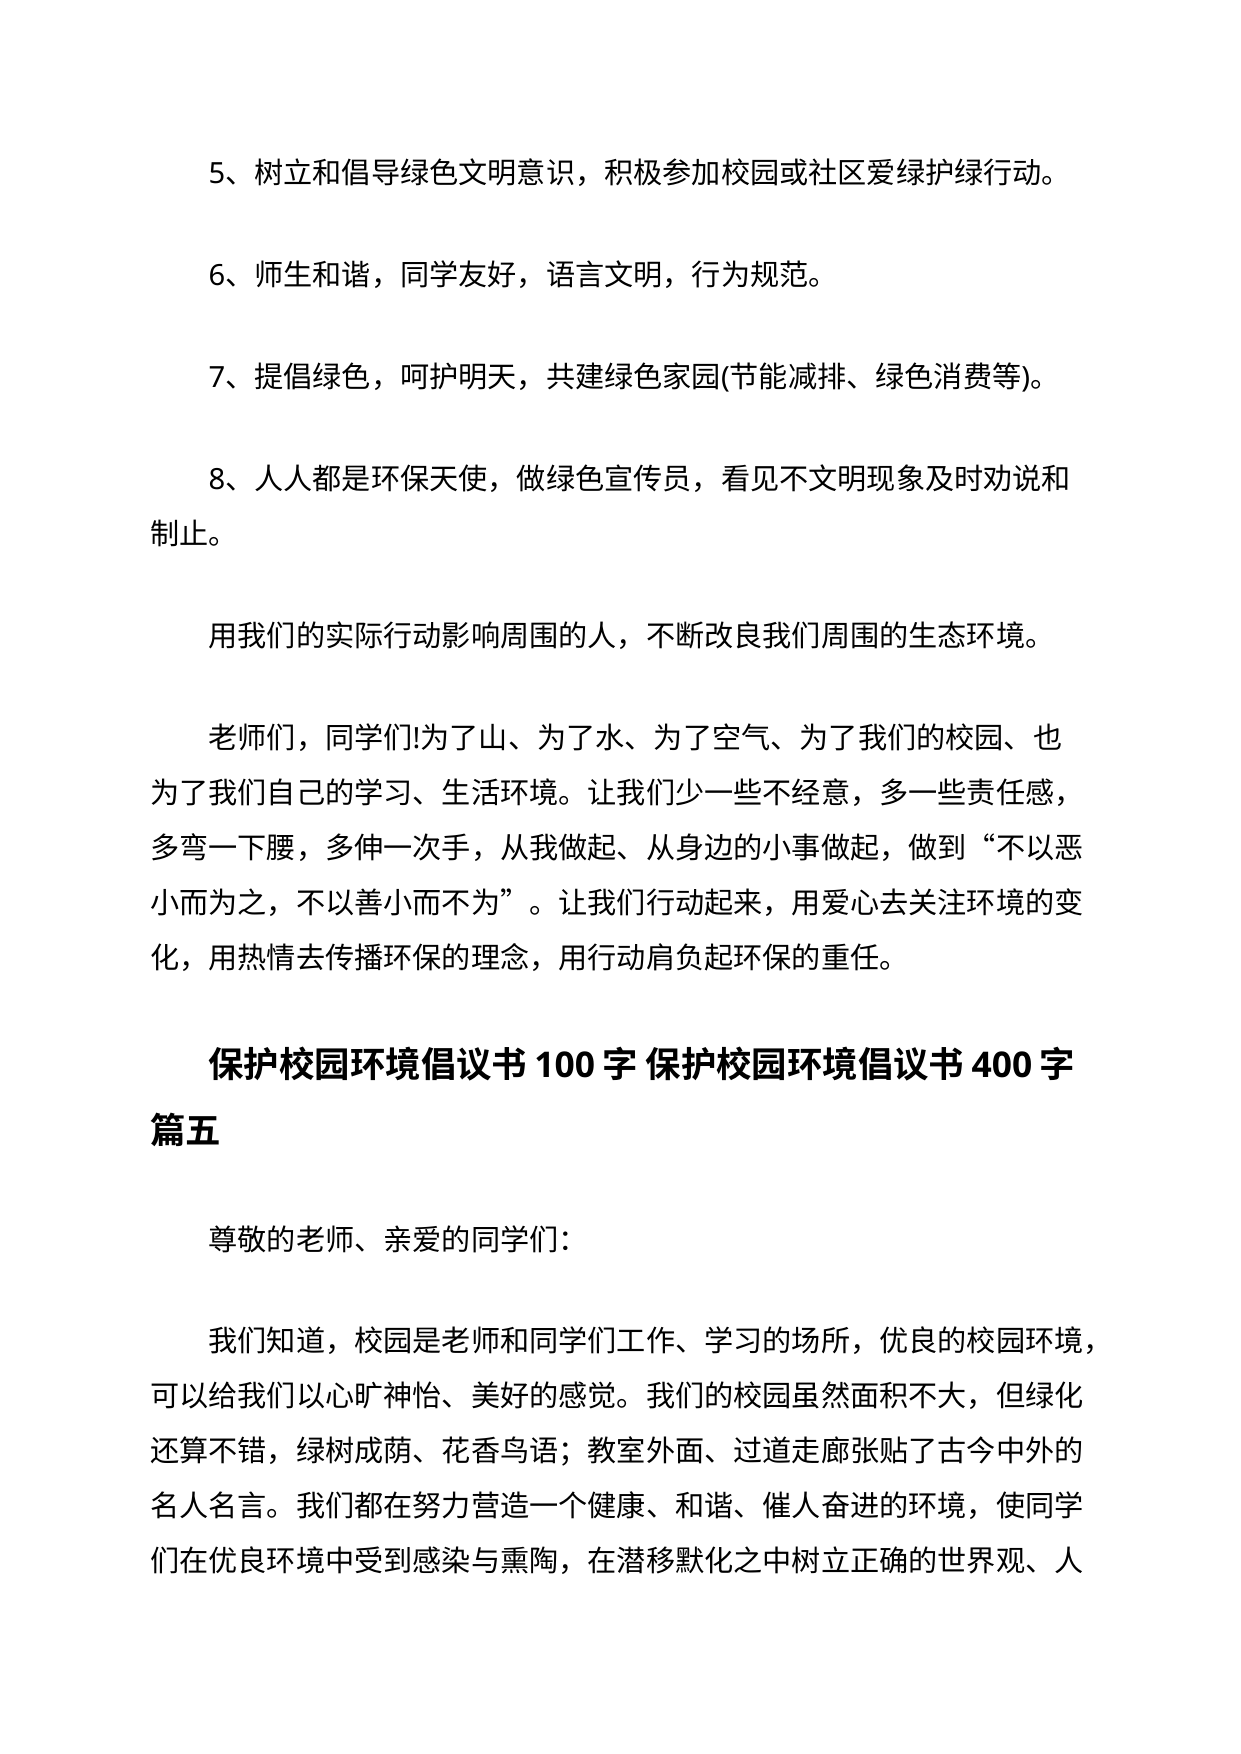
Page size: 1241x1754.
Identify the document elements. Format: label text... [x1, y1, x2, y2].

text 尊敬的老师、亲爱的同学们： [150, 1216, 1090, 1258]
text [150, 1318, 1090, 1580]
text 7、提倡绿色，呵护明天，共建绿色家园(节能减排、绿色消费等)。 [150, 354, 1090, 396]
text 用我们的实际行动影响周围的人，不断改良我们周围的生态环境。 [150, 613, 1090, 655]
text 保护校园环境倡议书100字 保护校园环境倡议书400字篇五 [150, 1036, 1090, 1154]
text 6、师生和谐，同学友好，语言文明，行为规范。 [150, 252, 1090, 294]
text 老师们，同学们!为了山、为了水、为了空气、为了我们的校园、也为了我们自己的学习、生活环境。让我们少一些不经意，多一些责任感，多弯一下腰，多伸一次手，从我做起、从身边的小事做起，做到“不以恶小而为之，不以善小而不为”。让我们行动起来，用爱心去关注环境的变化，用热情去传播环保的理念，用行动肩负起环保的重任。 [150, 714, 1090, 976]
text 5、树立和倡导绿色文明意识，积极参加校园或社区爱绿护绿行动。 [150, 150, 1090, 192]
text 8、人人都是环保天使，做绿色宣传员，看见不文明现象及时劝说和制止。 [150, 456, 1090, 553]
